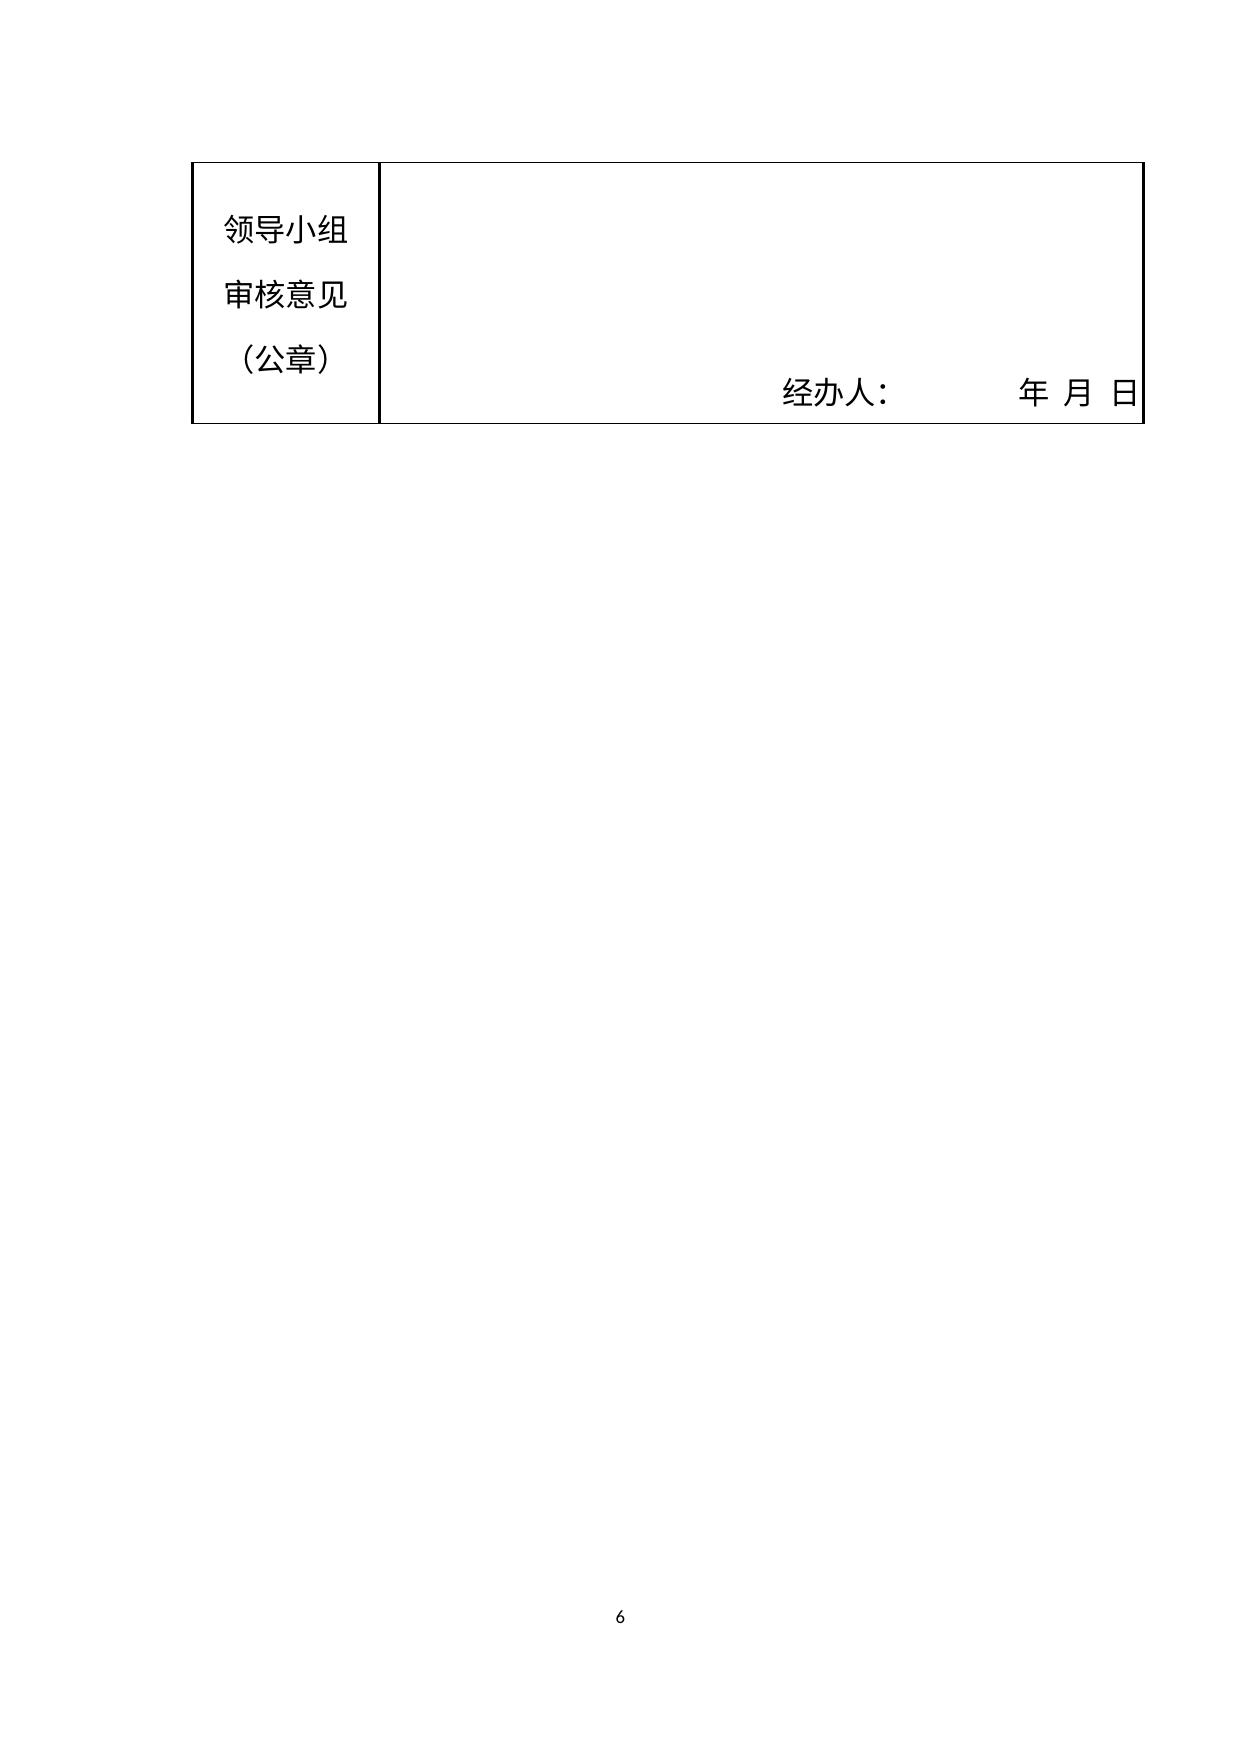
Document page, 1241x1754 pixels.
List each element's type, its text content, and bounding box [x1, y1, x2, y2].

table_cell 领导小组 审核意见 （公章） [194, 163, 378, 423]
table_cell 经办人： 年 月 日 [381, 163, 1142, 423]
